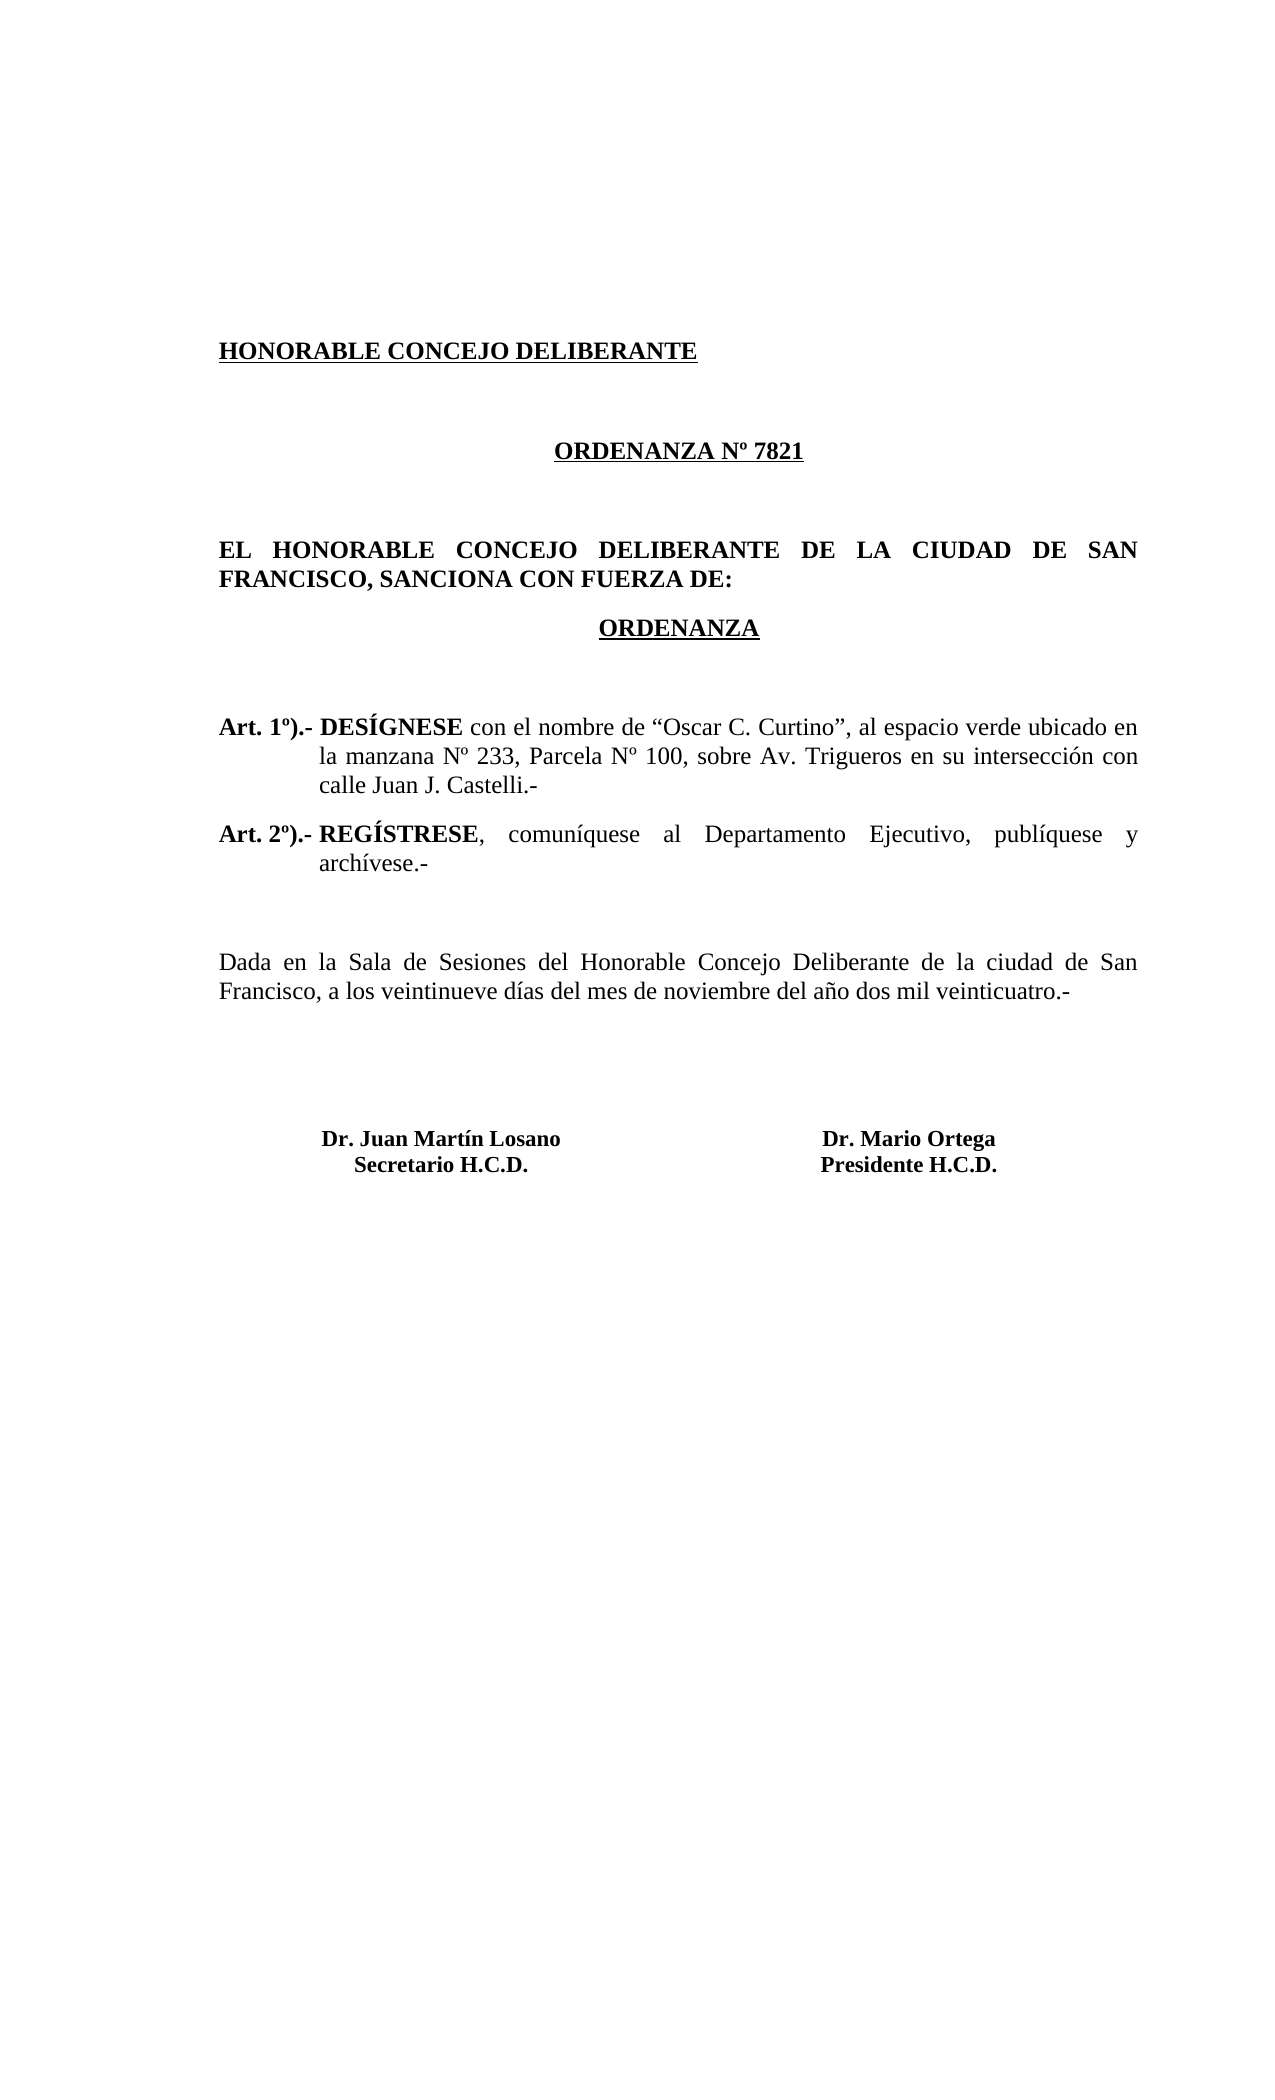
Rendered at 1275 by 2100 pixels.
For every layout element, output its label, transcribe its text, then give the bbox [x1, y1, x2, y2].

text Art. 2º).- REGÍSTRESE, comuníquese al Departamento Ejecutivo, publíquese y archívese.- [218, 819, 1139, 877]
table_header Dr. Juan Martín Losano Secretario H.C.D. [207, 1125, 675, 1178]
text Art. 1º).- DESÍGNESE con el nombre de “Oscar C. Curtino”, al espacio verde ubicado en la manzana Nº 233, Parcela Nº 100, sobre Av. Trigueros en su intersección con calle Juan J. Castelli.- [218, 712, 1139, 799]
text EL HONORABLE CONCEJO DELIBERANTE DE LA CIUDAD DE SAN FRANCISCO, SANCIONA CON FUERZA DE: [218, 535, 1139, 592]
text ORDENANZA Nº 7821 [218, 436, 1139, 464]
text ORDENANZA [218, 613, 1139, 642]
text Dada en la Sala de Sesiones del Honorable Concejo Deliberante de la ciudad de San Francisco, a los veintinueve días del mes de noviembre del año dos mil veinticuatro.- [218, 947, 1139, 1005]
table_header Dr. Mario Ortega Presidente H.C.D. [675, 1125, 1143, 1178]
text HONORABLE CONCEJO DELIBERANTE [218, 337, 1139, 365]
